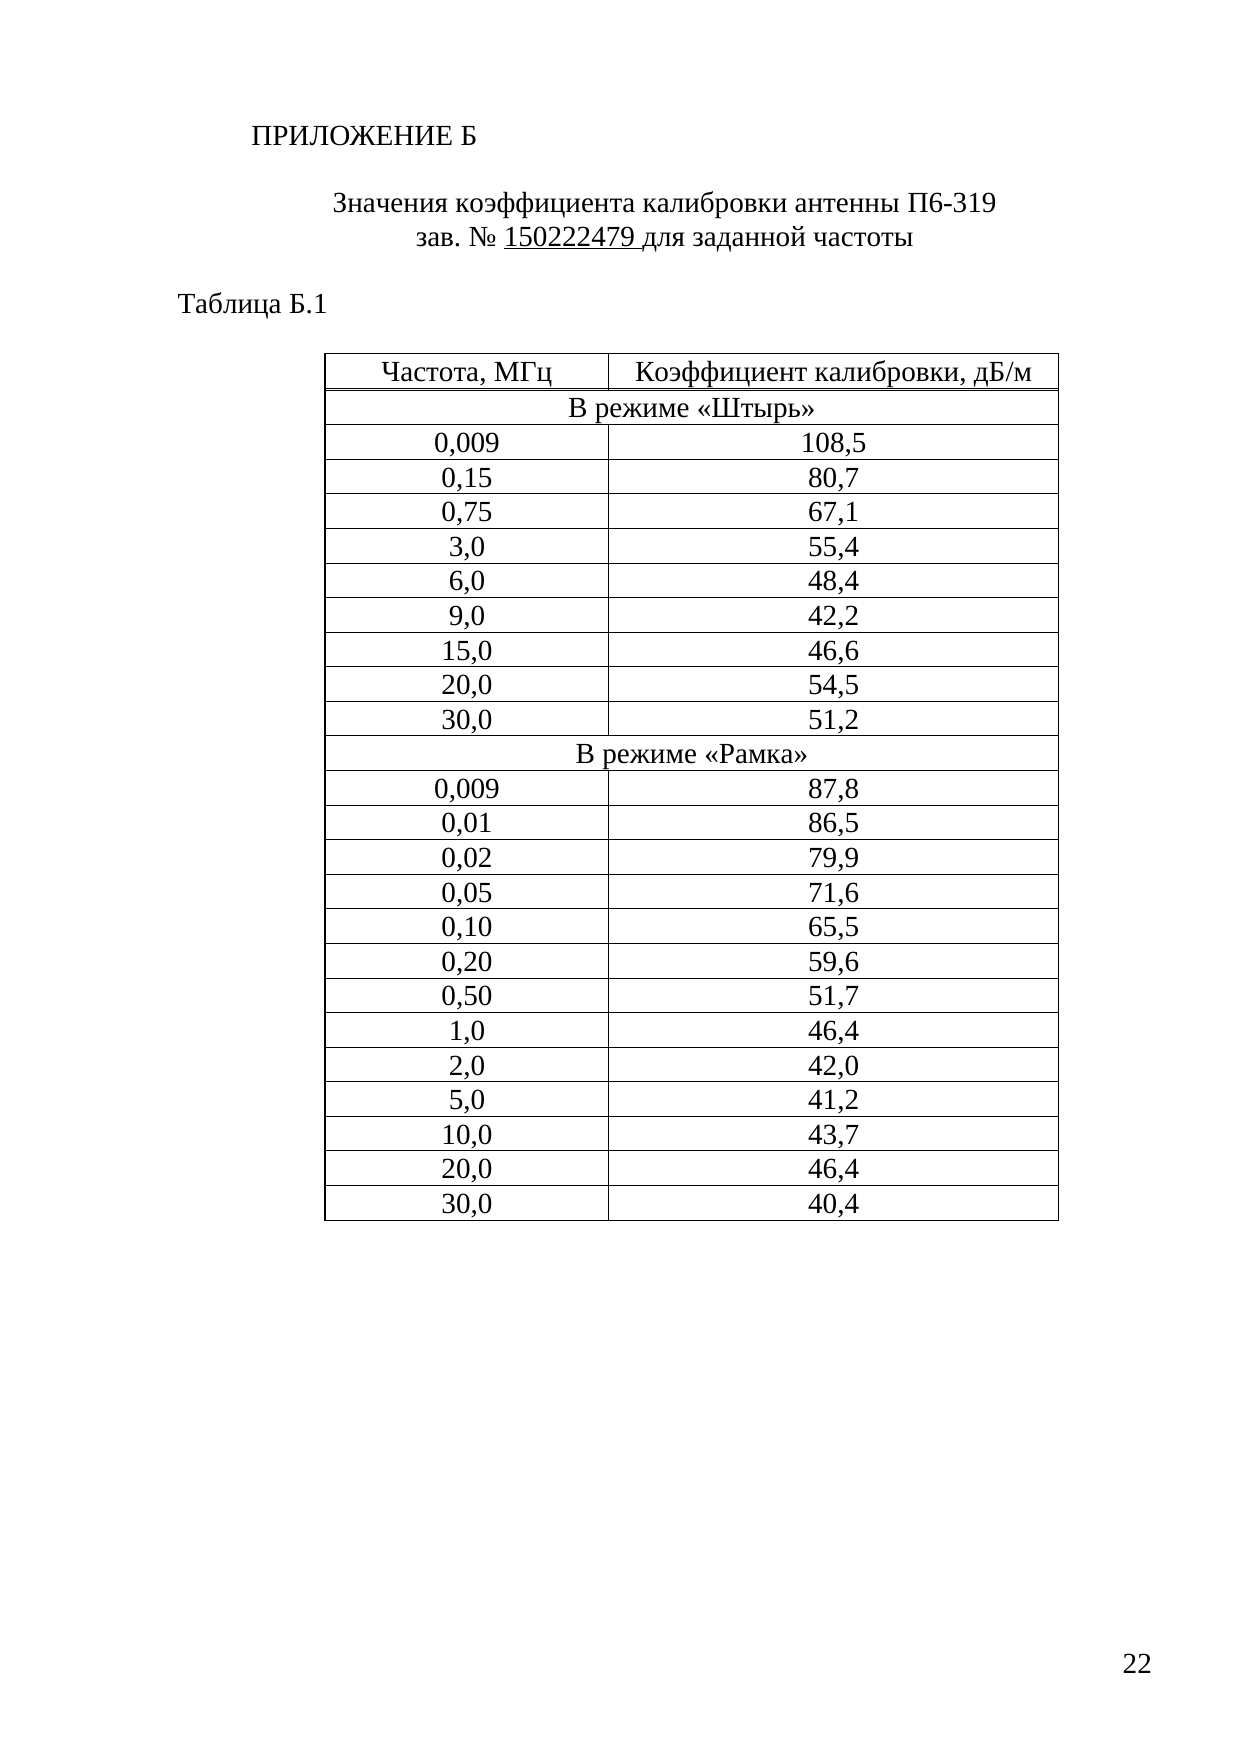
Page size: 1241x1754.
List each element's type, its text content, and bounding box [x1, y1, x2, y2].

table_cell 2,0 [326, 1048, 608, 1081]
table_cell 20,0 [326, 667, 608, 701]
table_cell 15,0 [326, 633, 608, 666]
table_cell 10,0 [326, 1117, 608, 1150]
table_cell 5,0 [326, 1082, 608, 1116]
table_cell 0,01 [326, 806, 608, 839]
table_cell 0,10 [326, 909, 608, 943]
table_cell 108,5 [609, 425, 1058, 459]
table_cell 80,7 [609, 460, 1058, 493]
table_cell 59,6 [609, 944, 1058, 977]
text зав. № 150222479 для заданной частоты [177, 219, 1152, 252]
table_cell 20,0 [326, 1151, 608, 1185]
table_header Частота, МГц [326, 354, 608, 387]
table_cell 71,6 [609, 875, 1058, 908]
table_cell В режиме «Штырь» [326, 391, 1058, 424]
table_cell 0,50 [326, 979, 608, 1012]
table_cell 40,4 [609, 1186, 1058, 1219]
table_cell 51,2 [609, 702, 1058, 735]
table_cell 42,2 [609, 598, 1058, 632]
table_cell 54,5 [609, 667, 1058, 701]
list ПРИЛОЖЕНИЕ Б [177, 118, 1152, 152]
table_cell 41,2 [609, 1082, 1058, 1116]
table_cell 51,7 [609, 979, 1058, 1012]
table_cell 46,4 [609, 1151, 1058, 1185]
table_cell 42,0 [609, 1048, 1058, 1081]
table_cell 48,4 [609, 564, 1058, 597]
table_cell 0,009 [326, 425, 608, 459]
table_cell 0,15 [326, 460, 608, 493]
table_cell 9,0 [326, 598, 608, 632]
table_cell 0,02 [326, 840, 608, 874]
table_cell 55,4 [609, 529, 1058, 562]
table_cell 86,5 [609, 806, 1058, 839]
table_cell 65,5 [609, 909, 1058, 943]
table_cell 46,6 [609, 633, 1058, 666]
table_header Коэффициент калибровки, дБ/м [609, 354, 1058, 387]
table_cell 87,8 [609, 771, 1058, 804]
table_cell 1,0 [326, 1013, 608, 1047]
table_cell 0,05 [326, 875, 608, 908]
table_cell 30,0 [326, 702, 608, 735]
table_cell 0,75 [326, 494, 608, 528]
table_cell 67,1 [609, 494, 1058, 528]
table_cell 46,4 [609, 1013, 1058, 1047]
table_cell 6,0 [326, 564, 608, 597]
table_cell 0,20 [326, 944, 608, 977]
table_cell 0,009 [326, 771, 608, 804]
table_cell В режиме «Рамка» [326, 736, 1058, 770]
table_cell 30,0 [326, 1186, 608, 1219]
table_cell 79,9 [609, 840, 1058, 874]
table_cell 43,7 [609, 1117, 1058, 1150]
table_cell 3,0 [326, 529, 608, 562]
text Значения коэффициента калибровки антенны П6-319 [177, 185, 1152, 219]
text Таблица Б.1 [177, 286, 1152, 319]
